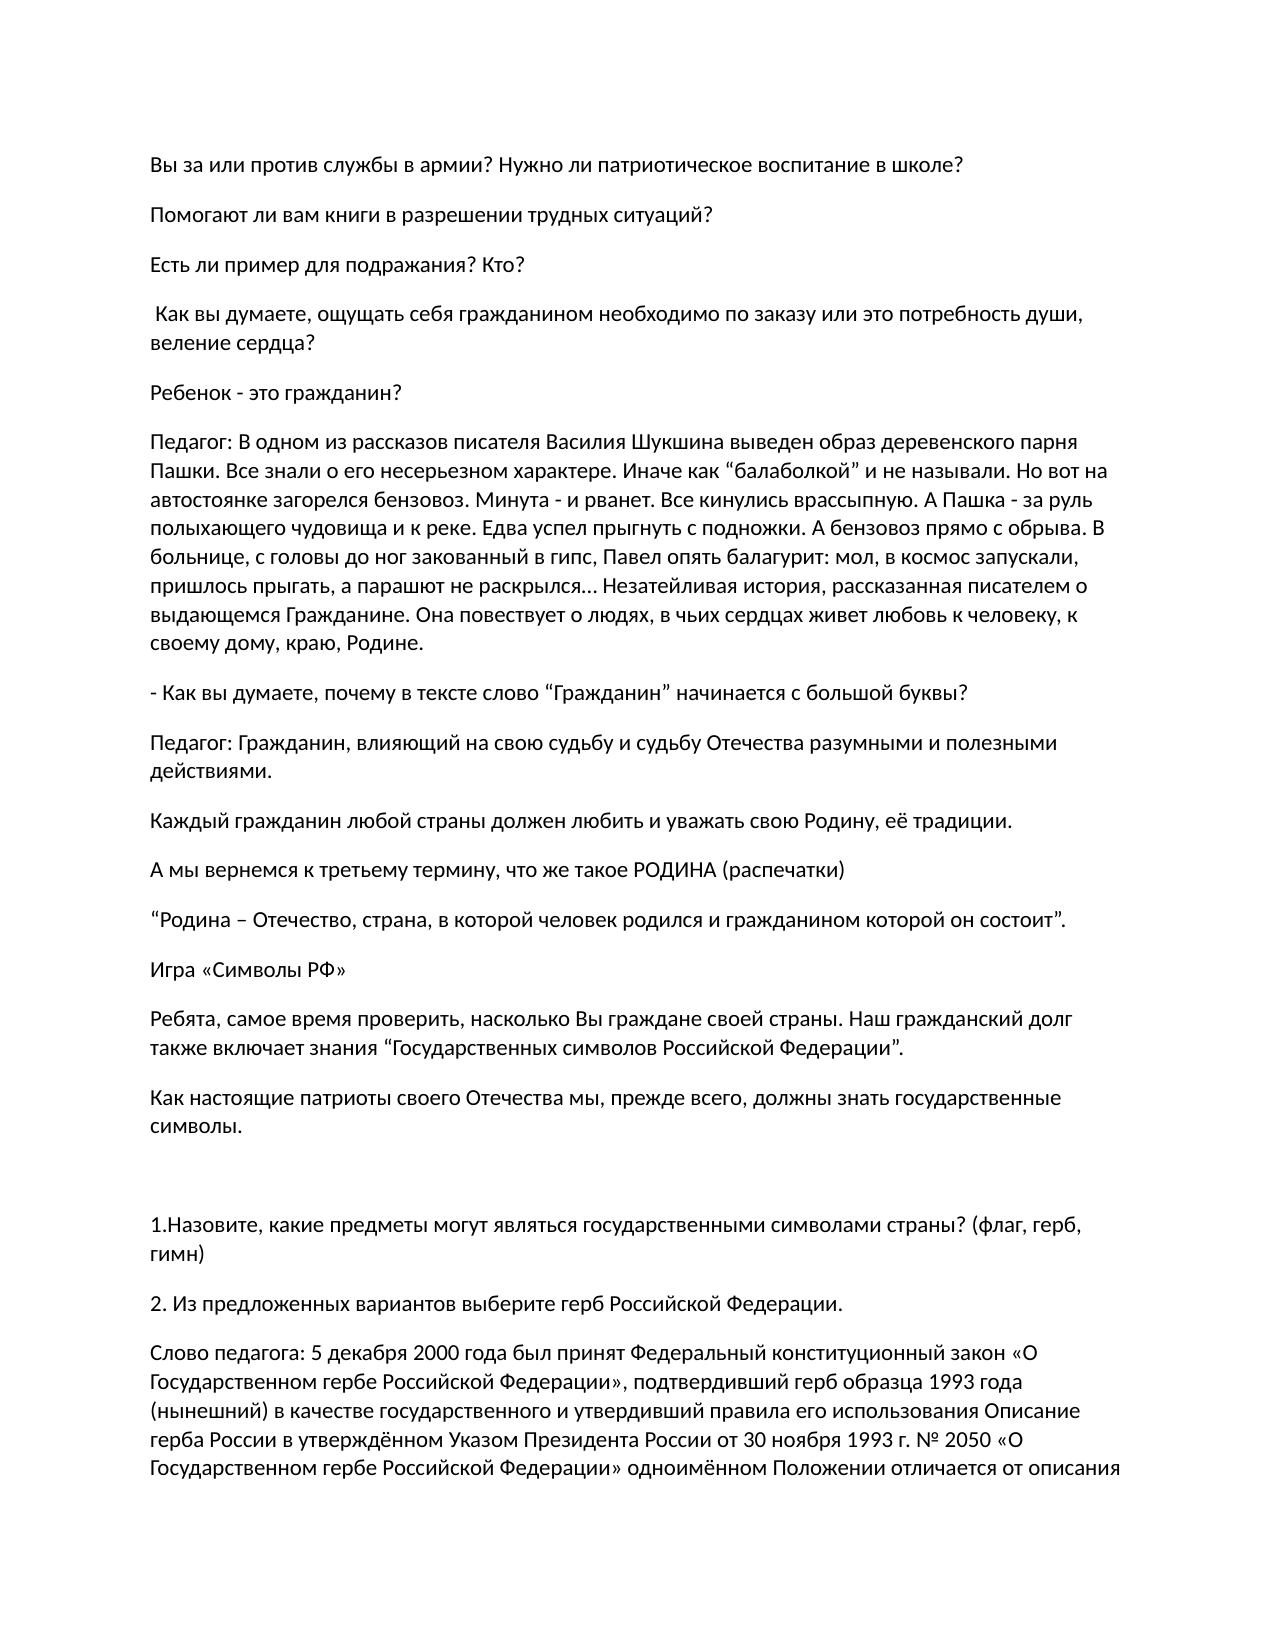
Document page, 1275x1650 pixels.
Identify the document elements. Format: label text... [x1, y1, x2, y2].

text Помогают ли вам книги в разрешении трудных ситуаций? [150, 199, 1125, 228]
text Каждый гражданин любой страны должен любить и уважать свою Родину, её традиции. [150, 805, 1125, 834]
text Вы за или против службы в армии? Нужно ли патриотическое воспитание в школе? [150, 150, 1125, 179]
text Есть ли пример для подражания? Кто? [150, 249, 1125, 278]
text Как вы думаете, ощущать себя гражданином необходимо по заказу или это потребность души, веление сердца? [150, 299, 1125, 356]
text Ребята, самое время проверить, насколько Вы граждане своей страны. Наш гражданский долг также включает знания “Государственных символов Российской Федерации”. [150, 1004, 1125, 1061]
text Ребенок - это гражданин? [150, 377, 1125, 406]
text 1.Назовите, какие предметы могут являться государственными символами страны? (флаг, герб, гимн) [150, 1210, 1125, 1267]
text Как настоящие патриоты своего Отечества мы, прежде всего, должны знать государственные символы. [150, 1082, 1125, 1139]
text Педагог: В одном из рассказов писателя Василия Шукшина выведен образ деревенского парня Пашки. Все знали о его несерьезном характере. Иначе как “балаболкой” и не называли. Но вот на автостоянке загорелся бензовоз. Минута - и рванет. Все кинулись врассыпную. А Пашка - за руль полыхающего чудовища и к реке. Едва успел прыгнуть с подножки. А бензовоз прямо с обрыва. В больнице, с головы до ног закованный в гипс, Павел опять балагурит: мол, в космос запускали, пришлось прыгать, а парашют не раскрылся… Незатейливая история, рассказанная писателем о выдающемся Гражданине. Она повествует о людях, в чьих сердцах живет любовь к человеку, к своему дому, краю, Родине. [150, 427, 1125, 657]
text Игра «Символы РФ» [150, 954, 1125, 983]
text А мы вернемся к третьему термину, что же такое РОДИНА (распечатки) [150, 855, 1125, 884]
text - Как вы думаете, почему в тексте слово “Гражданин” начинается с большой буквы? [150, 677, 1125, 706]
text 2. Из предложенных вариантов выберите герб Российской Федерации. [150, 1288, 1125, 1317]
text Педагог: Гражданин, влияющий на свою судьбу и судьбу Отечества разумными и полезными действиями. [150, 727, 1125, 784]
text “Родина – Отечество, страна, в которой человек родился и гражданином которой он состоит”. [150, 904, 1125, 933]
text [150, 1338, 1125, 1482]
